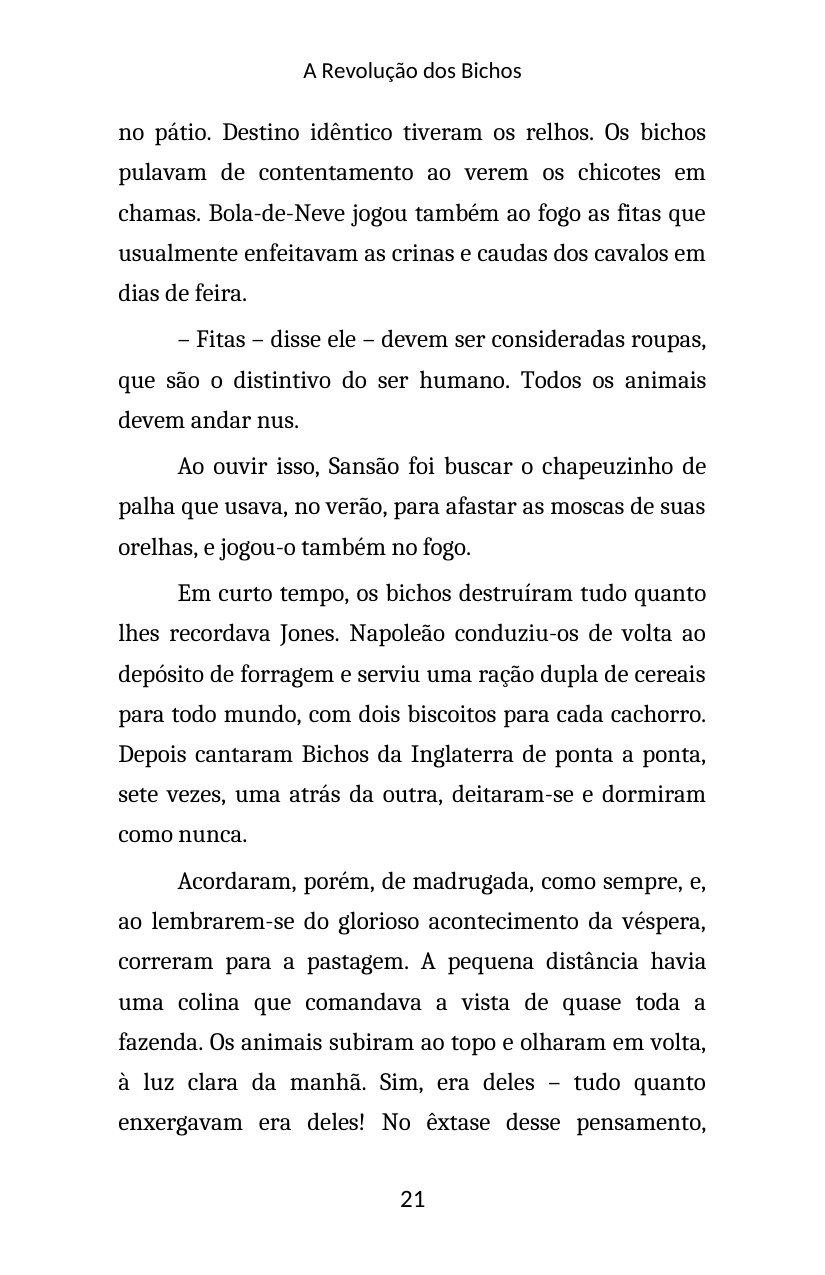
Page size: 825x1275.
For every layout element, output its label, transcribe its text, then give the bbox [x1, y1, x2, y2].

text – Fitas – disse ele – devem ser consideradas roupas, que são o distintivo do ser humano. Todos os animais devem andar nus. [118, 325, 707, 434]
text Em curto tempo, os bichos destruíram tudo quanto lhes recordava Jones. Napoleão conduziu-os de volta ao depósito de forragem e serviu uma ração dupla de cereais para todo mundo, com dois biscoitos para cada cachorro. Depois cantaram Bichos da Inglaterra de ponta a ponta, sete vezes, uma atrás da outra, deitaram-se e dormiram como nunca. [118, 579, 707, 849]
text Ao ouvir isso, Sansão foi buscar o chapeuzinho de palha que usava, no verão, para afastar as moscas de suas orelhas, e jogou-o também no fogo. [118, 452, 707, 561]
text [118, 867, 707, 1137]
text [118, 118, 707, 308]
